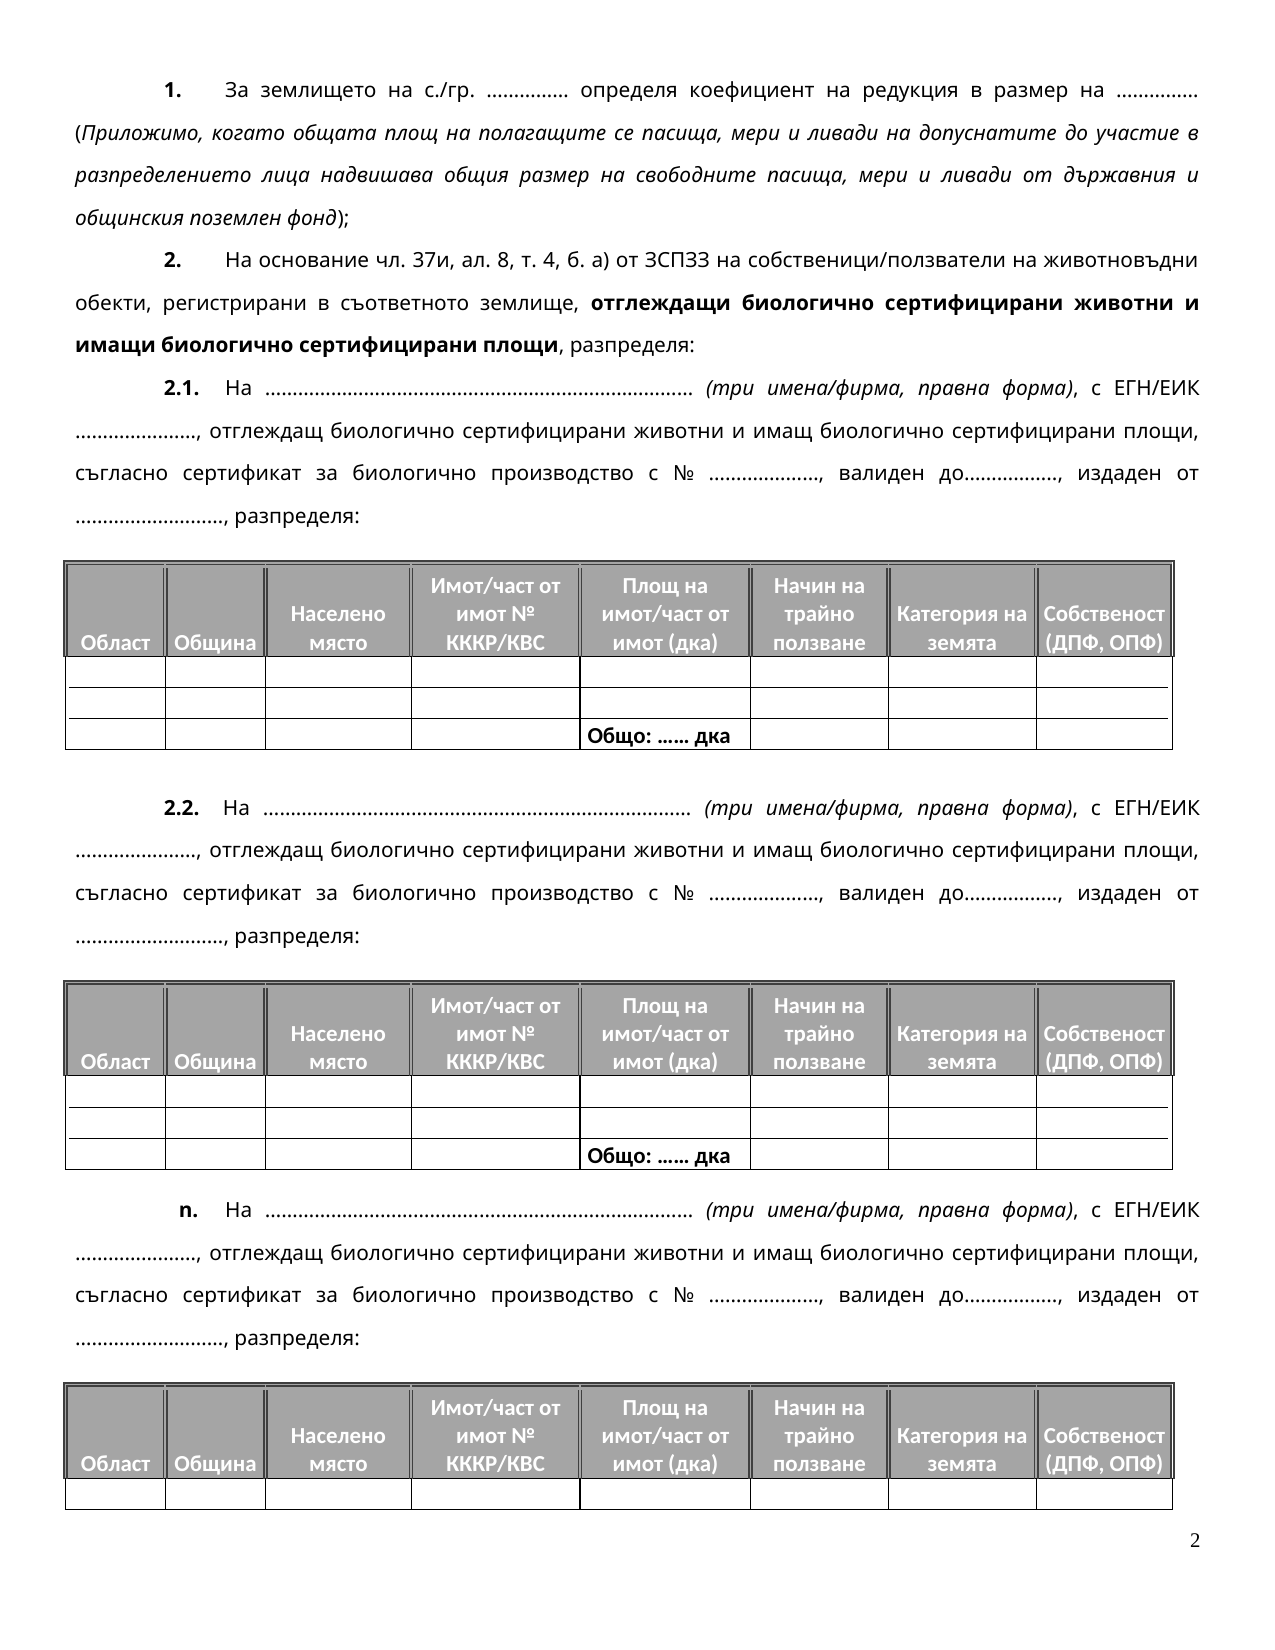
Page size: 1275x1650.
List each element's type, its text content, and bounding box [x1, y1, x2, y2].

table_cell [751, 688, 888, 718]
table_cell [751, 1479, 888, 1509]
table_cell [1037, 687, 1172, 718]
table_cell [412, 719, 579, 749]
table_cell [166, 688, 265, 718]
table_cell [412, 657, 579, 687]
table_cell [266, 688, 411, 718]
table_cell [581, 657, 750, 687]
table_header Начин на трайно ползване [751, 985, 888, 1075]
table_cell [66, 687, 165, 718]
table_header Имот/част от имот № КККР/КВС [411, 1384, 580, 1478]
table_cell [166, 1076, 265, 1107]
table_cell [889, 657, 1036, 687]
table_cell [266, 719, 411, 749]
table_cell [66, 1138, 165, 1169]
table_cell [889, 1076, 1036, 1107]
table_header Собственост (ДПФ, ОПФ) [1036, 562, 1172, 656]
list За землището на с./гр. …………… определя коефициент на редукция в размер на …………… (Приложимо, когато общата площ на полагащите се пасища, мери и ливади на допуснатите до участие в разпределението лица надвишава общия размер на свободните пасища, мери и ливади от държавния и общинския поземлен фонд); [75, 75, 1200, 231]
table_header Площ на имот/част от имот (дка) [580, 562, 751, 656]
table_cell [581, 1076, 750, 1107]
table_header Населено място [265, 1384, 411, 1478]
table_cell [889, 688, 1036, 718]
table_cell [266, 657, 411, 687]
table_cell [751, 1108, 888, 1138]
list На основание чл. 37и, ал. 8, т. 4, б. а) от ЗСПЗЗ на собственици/ползватели на животновъдни обекти, регистрирани в съответното землище, отглеждащи биологично сертифицирани животни и имащи биологично сертифицирани площи, разпределя: [75, 245, 1200, 359]
table_header Имот/част от имот № КККР/КВС [411, 562, 580, 656]
table_cell [412, 1108, 579, 1138]
table_cell [889, 719, 1036, 749]
table_header Собственост (ДПФ, ОПФ) [1036, 1384, 1172, 1478]
table_cell [751, 1139, 888, 1169]
table_cell [266, 1076, 411, 1107]
table_cell [751, 719, 888, 749]
table_header Категория на земята [888, 562, 1036, 656]
table_cell [66, 1107, 165, 1138]
table_header Община [165, 982, 265, 1075]
list На …………………………………………………………………… (три имена/фирма, правна форма), с ЕГН/ЕИК …………….……, отглеждащ биологично сертифицирани животни и имащ биологично сертифицирани площи, съгласно сертификат за биологично производство с № ……..…………, валиден до…………….., издаден от ………………………, разпределя: [75, 373, 1200, 529]
table_header Област [65, 1384, 165, 1478]
table_cell [581, 1479, 750, 1509]
table_header Имот/част от имот № КККР/КВС [411, 982, 580, 1075]
table_cell [889, 1479, 1036, 1509]
table_header Собственост (ДПФ, ОПФ) [1036, 982, 1172, 1075]
table_cell [166, 1108, 265, 1138]
table_cell [412, 1139, 579, 1169]
table_cell [412, 688, 579, 718]
table_cell [166, 719, 265, 749]
table_cell [66, 657, 165, 687]
table_cell [1037, 1138, 1172, 1169]
table_cell [412, 1076, 579, 1107]
table_cell [581, 688, 750, 718]
table_cell [66, 1076, 165, 1107]
table_header Площ на имот/част от имот (дка) [580, 1384, 751, 1478]
table_cell [751, 657, 888, 687]
table_header Област [65, 982, 165, 1075]
table_header Населено място [265, 982, 411, 1075]
list На …………………………………………………………………… (три имена/фирма, правна форма), с ЕГН/ЕИК …………….……, отглеждащ биологично сертифицирани животни и имащ биологично сертифицирани площи, съгласно сертификат за биологично производство с № ……..…………, валиден до…………….., издаден от ………………………, разпределя: [75, 793, 1200, 949]
table_header Община [165, 1384, 265, 1478]
table_cell [266, 1139, 411, 1169]
table_cell [66, 1479, 165, 1509]
table_cell [1037, 1076, 1172, 1107]
table_cell [889, 1139, 1036, 1169]
table_cell [166, 657, 265, 687]
table_cell Общо: …… дка [581, 719, 750, 749]
table_cell [1037, 1479, 1172, 1509]
list На …………………………………………………………………… (три имена/фирма, правна форма), с ЕГН/ЕИК …………….……, отглеждащ биологично сертифицирани животни и имащ биологично сертифицирани площи, съгласно сертификат за биологично производство с № ……..…………, валиден до…………….., издаден от ………………………, разпределя: [75, 1195, 1200, 1351]
table_header Населено място [265, 562, 411, 656]
table_header Начин на трайно ползване [751, 1387, 888, 1478]
table_cell [1037, 657, 1172, 687]
table_header Категория на земята [888, 982, 1036, 1075]
table_header Община [165, 562, 265, 656]
table_cell [751, 1076, 888, 1107]
table_cell [889, 1108, 1036, 1138]
table_header Площ на имот/част от имот (дка) [580, 982, 751, 1075]
table_cell [266, 1108, 411, 1138]
table_header Област [65, 562, 165, 656]
table_cell [581, 1108, 750, 1138]
table_cell [412, 1479, 579, 1509]
table_cell Общо: …… дка [581, 1139, 750, 1169]
table_cell [1037, 718, 1172, 749]
table_cell [166, 1139, 265, 1169]
table_cell [66, 718, 165, 749]
table_header Категория на земята [888, 1384, 1036, 1478]
table_cell [166, 1479, 265, 1509]
table_header Начин на трайно ползване [751, 565, 888, 656]
table_cell [1037, 1107, 1172, 1138]
table_cell [266, 1479, 411, 1509]
